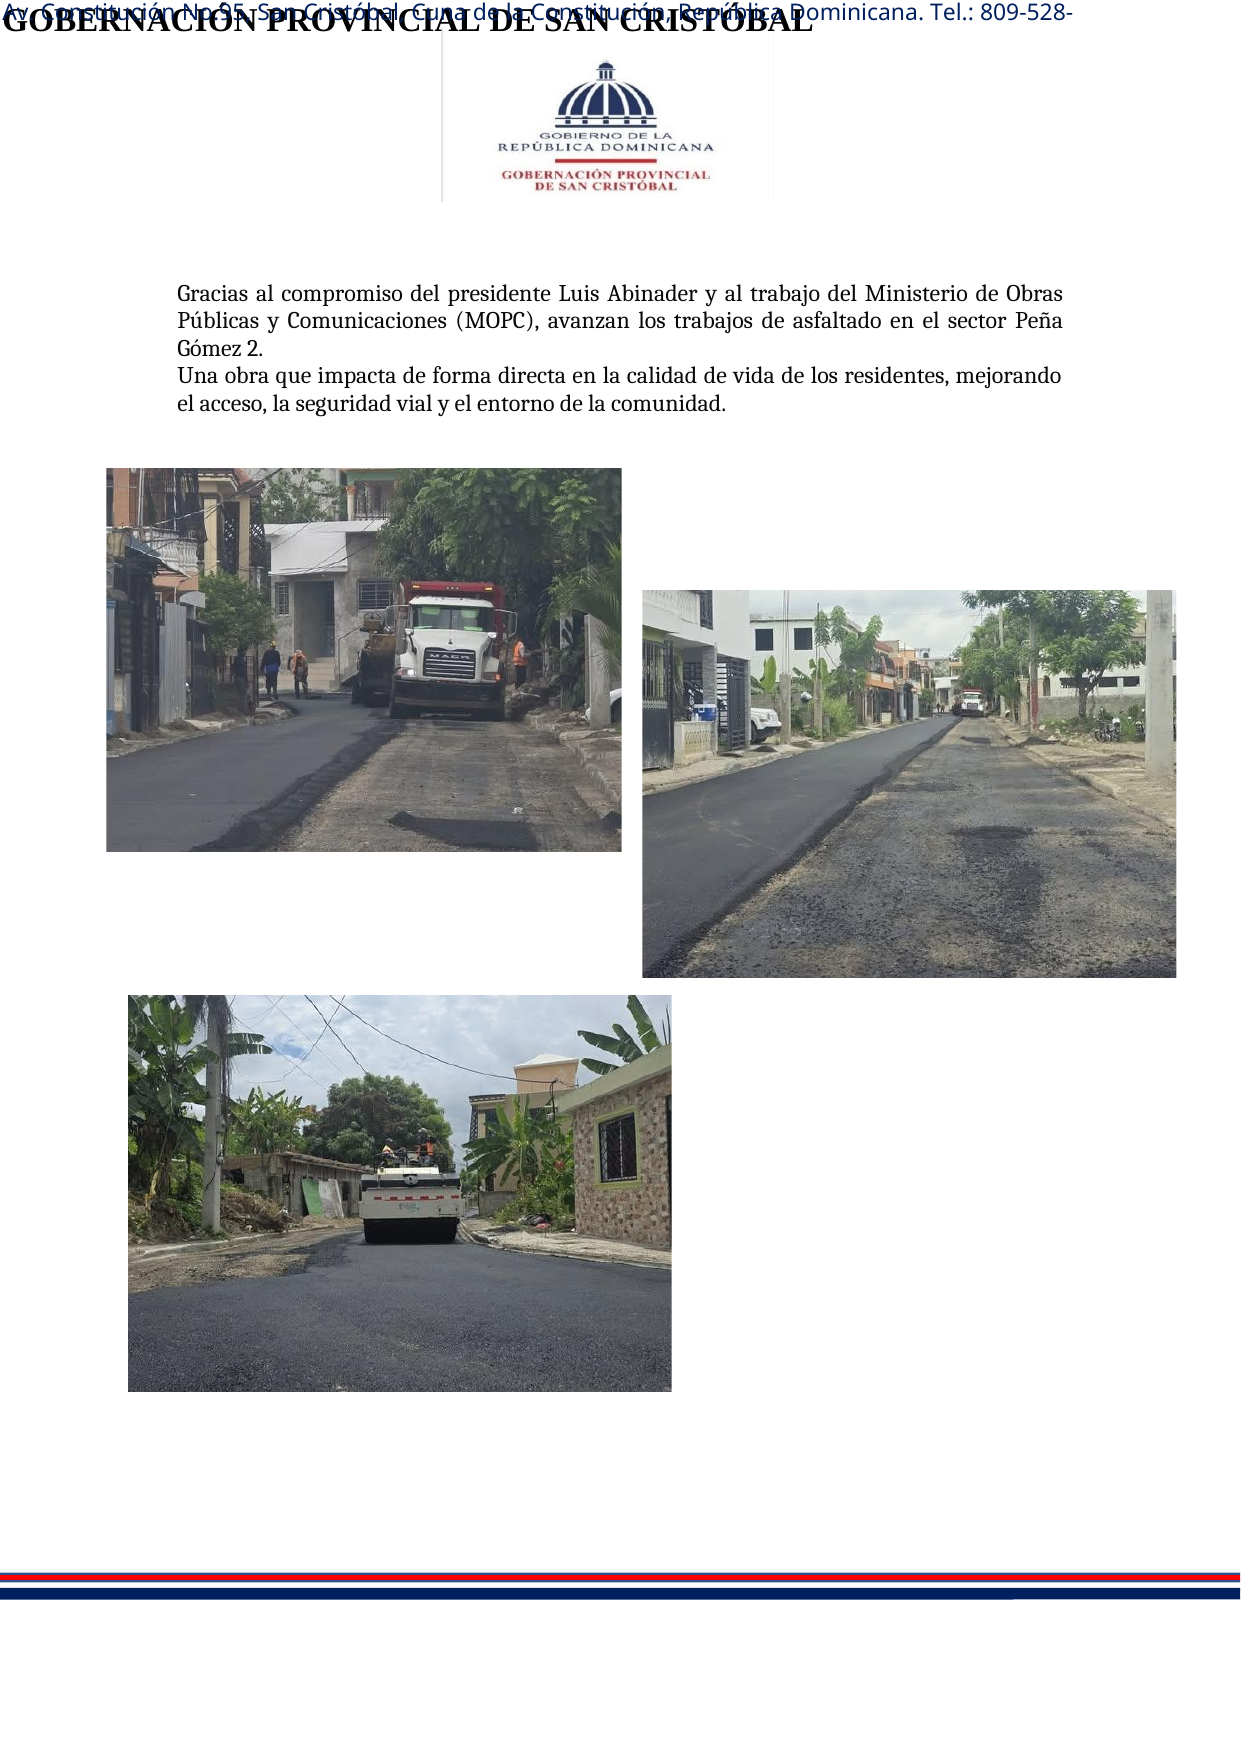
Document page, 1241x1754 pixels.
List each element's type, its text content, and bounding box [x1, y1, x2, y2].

picture [441, 28, 774, 202]
picture [128, 995, 672, 1392]
text Una obra que impacta de forma directa en la calidad de vida de los residentes, mejorando el acceso, la seguridad vial y el entorno de la comunidad. [177, 362, 1063, 418]
picture [642, 590, 1177, 978]
picture [106, 468, 622, 852]
text Gracias al compromiso del presidente Luis Abinader y al trabajo del Ministerio de Obras Públicas y Comunicaciones (MOPC), avanzan los trabajos de asfaltado en el sector Peña Gómez 2. [177, 279, 1063, 362]
